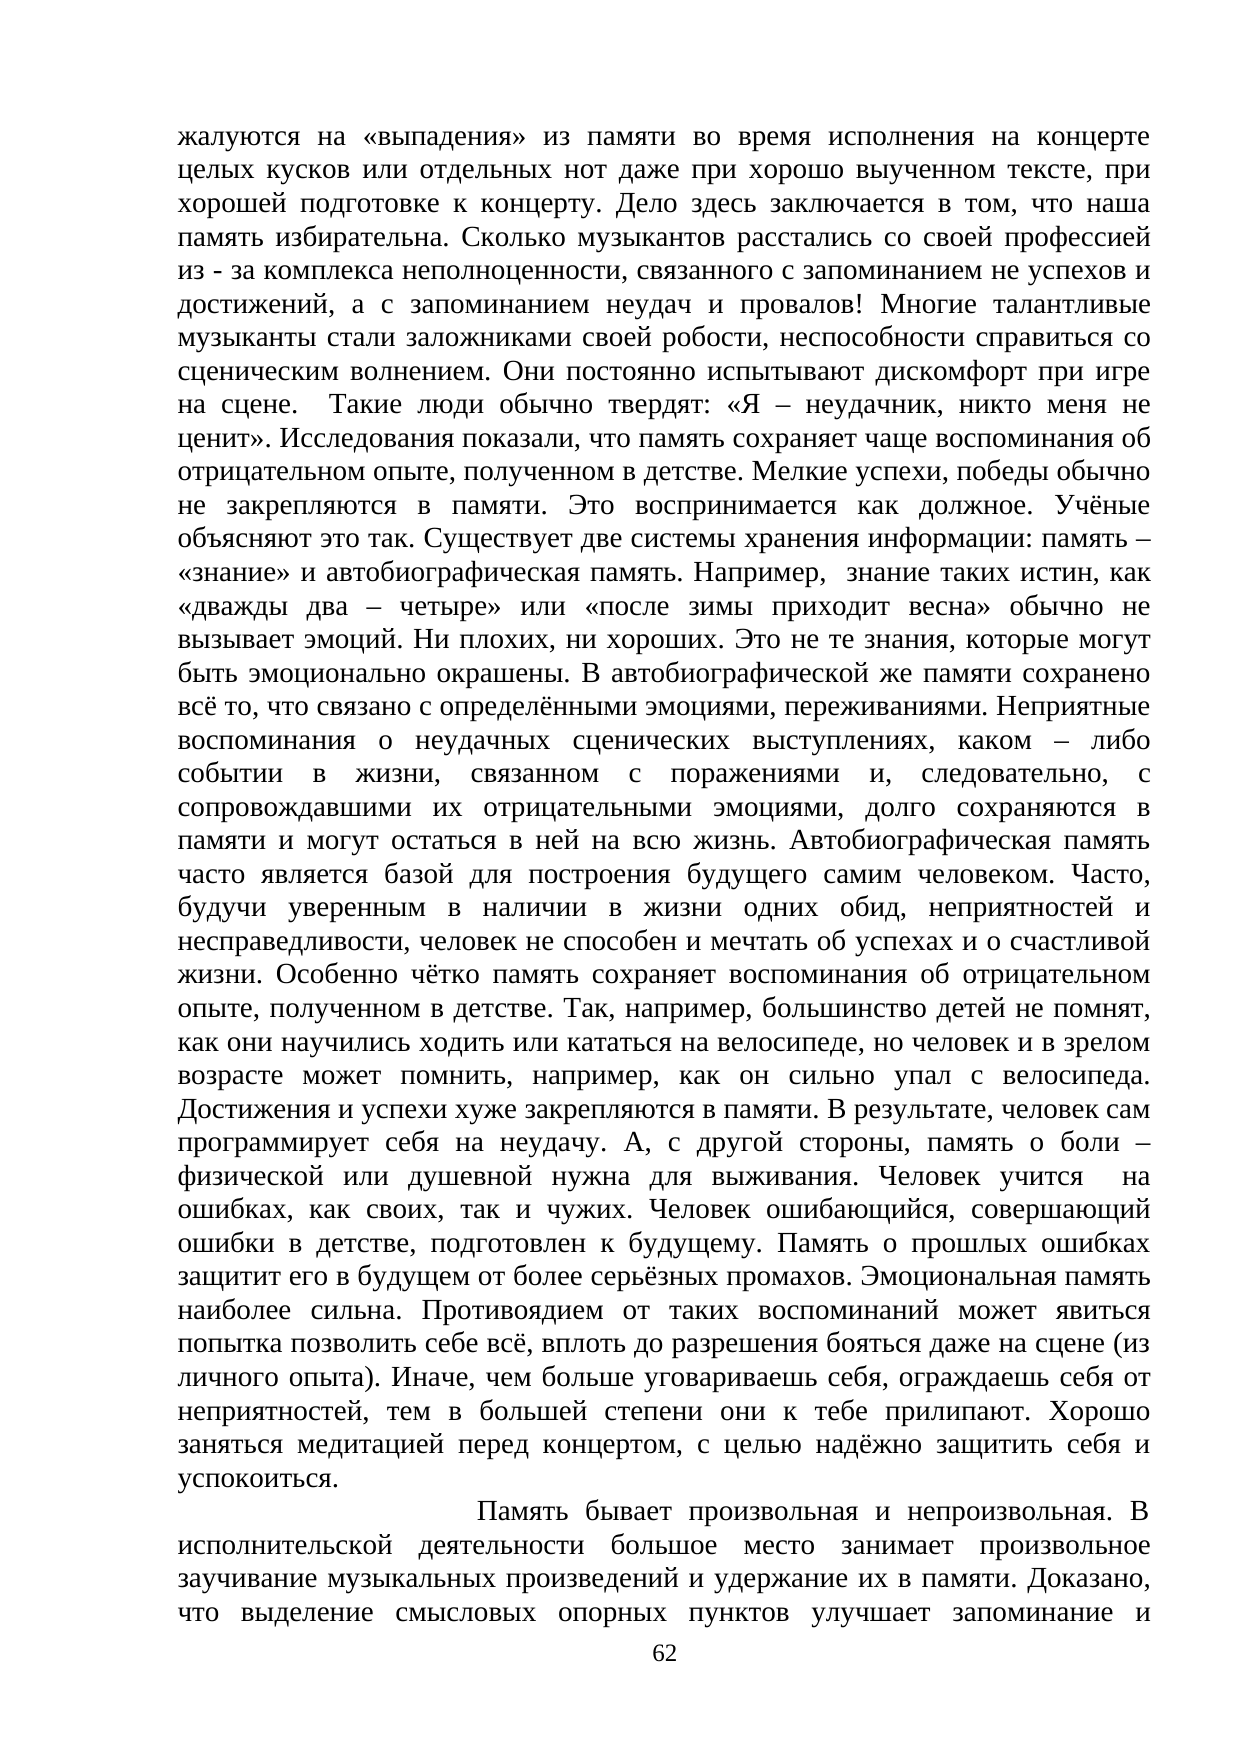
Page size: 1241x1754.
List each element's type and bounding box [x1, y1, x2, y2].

text [177, 1493, 1152, 1627]
text [177, 118, 1152, 1493]
